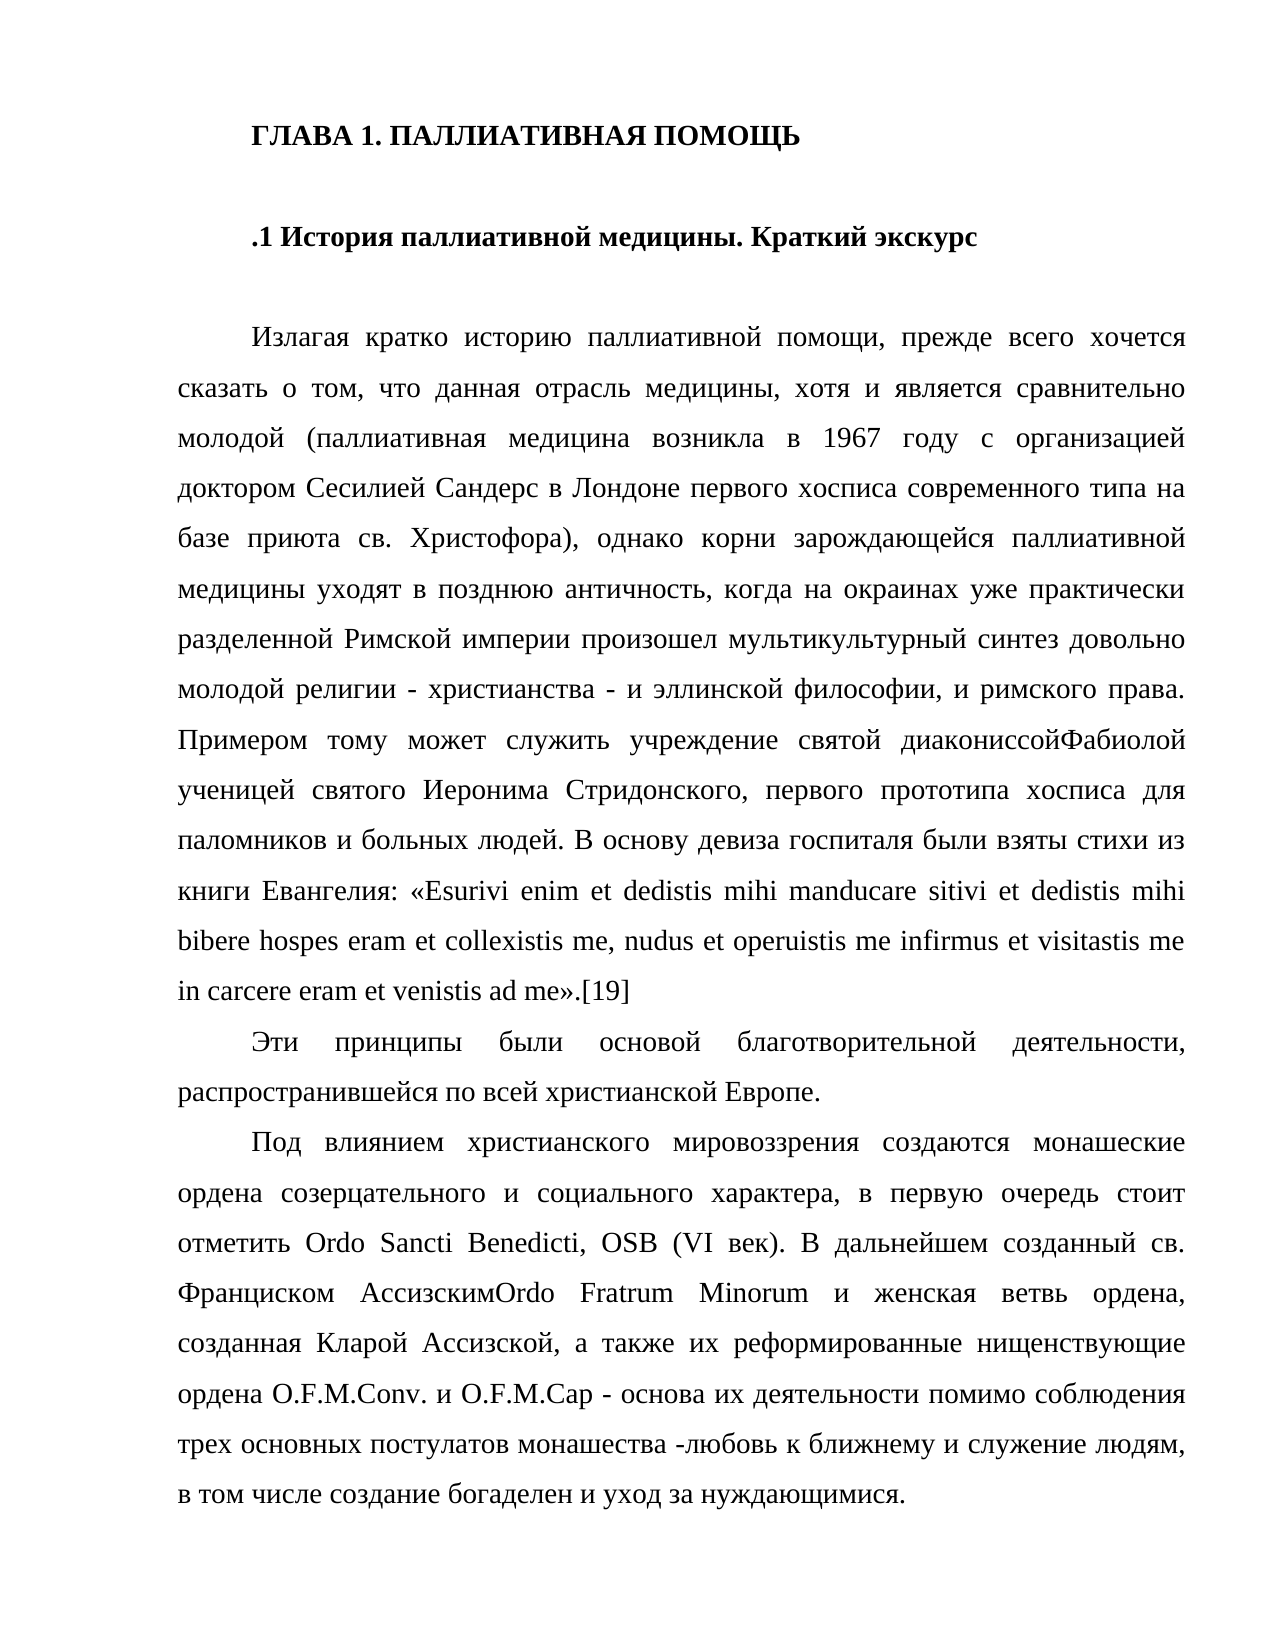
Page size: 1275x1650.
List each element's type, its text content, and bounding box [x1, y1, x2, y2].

text Излагая кратко историю паллиативной помощи, прежде всего хочется сказать о том, что данная отрасль медицины, хотя и является сравнительно молодой (паллиативная медицина возникла в 1967 году с организацией доктором Сесилией Сандерс в Лондоне первого хосписа современного типа на базе приюта св. Христофора), однако корни зарождающейся паллиативной медицины уходят в позднюю античность, когда на окраинах уже практически разделенной Римской империи произошел мультикультурный синтез довольно молодой религии - христианства - и эллинской философии, и римского права. Примером тому может служить учреждение святой диакониссойФабиолой ученицей святого Иеронима Стридонского, первого прототипа хосписа для паломников и больных людей. В основу девиза госпиталя были взяты стихи из книги Евангелия: «Esurivi enim et dedistis mihi manducare sitivi et dedistis mihi bibere hospes eram et collexistis me, nudus et operuistis me infirmus et visitastis me in carcere eram et venistis ad me».[19] [177, 319, 1186, 1007]
text .1 История паллиативной медицины. Краткий экскурс [177, 219, 1186, 252]
text Под влиянием христианского мировоззрения создаются монашеские ордена созерцательного и социального характера, в первую очередь стоит отметить Ordo Sancti Benedicti, OSB (VI век). В дальнейшем созданный св. Франциском АссизскимOrdo Fratrum Minorum и женская ветвь ордена, созданная Кларой Ассизской, а также их реформированные нищенствующие ордена O.F.M.Conv. и O.F.M.Cap - основа их деятельности помимо соблюдения трех основных постулатов монашества -любовь к ближнему и служение людям, в том числе создание богаделен и уход за нуждающимися. [177, 1124, 1186, 1510]
text Эти принципы были основой благотворительной деятельности, распространившейся по всей христианской Европе. [177, 1024, 1186, 1108]
text ГЛАВА 1. ПАЛЛИАТИВНАЯ ПОМОЩЬ [177, 118, 1186, 152]
